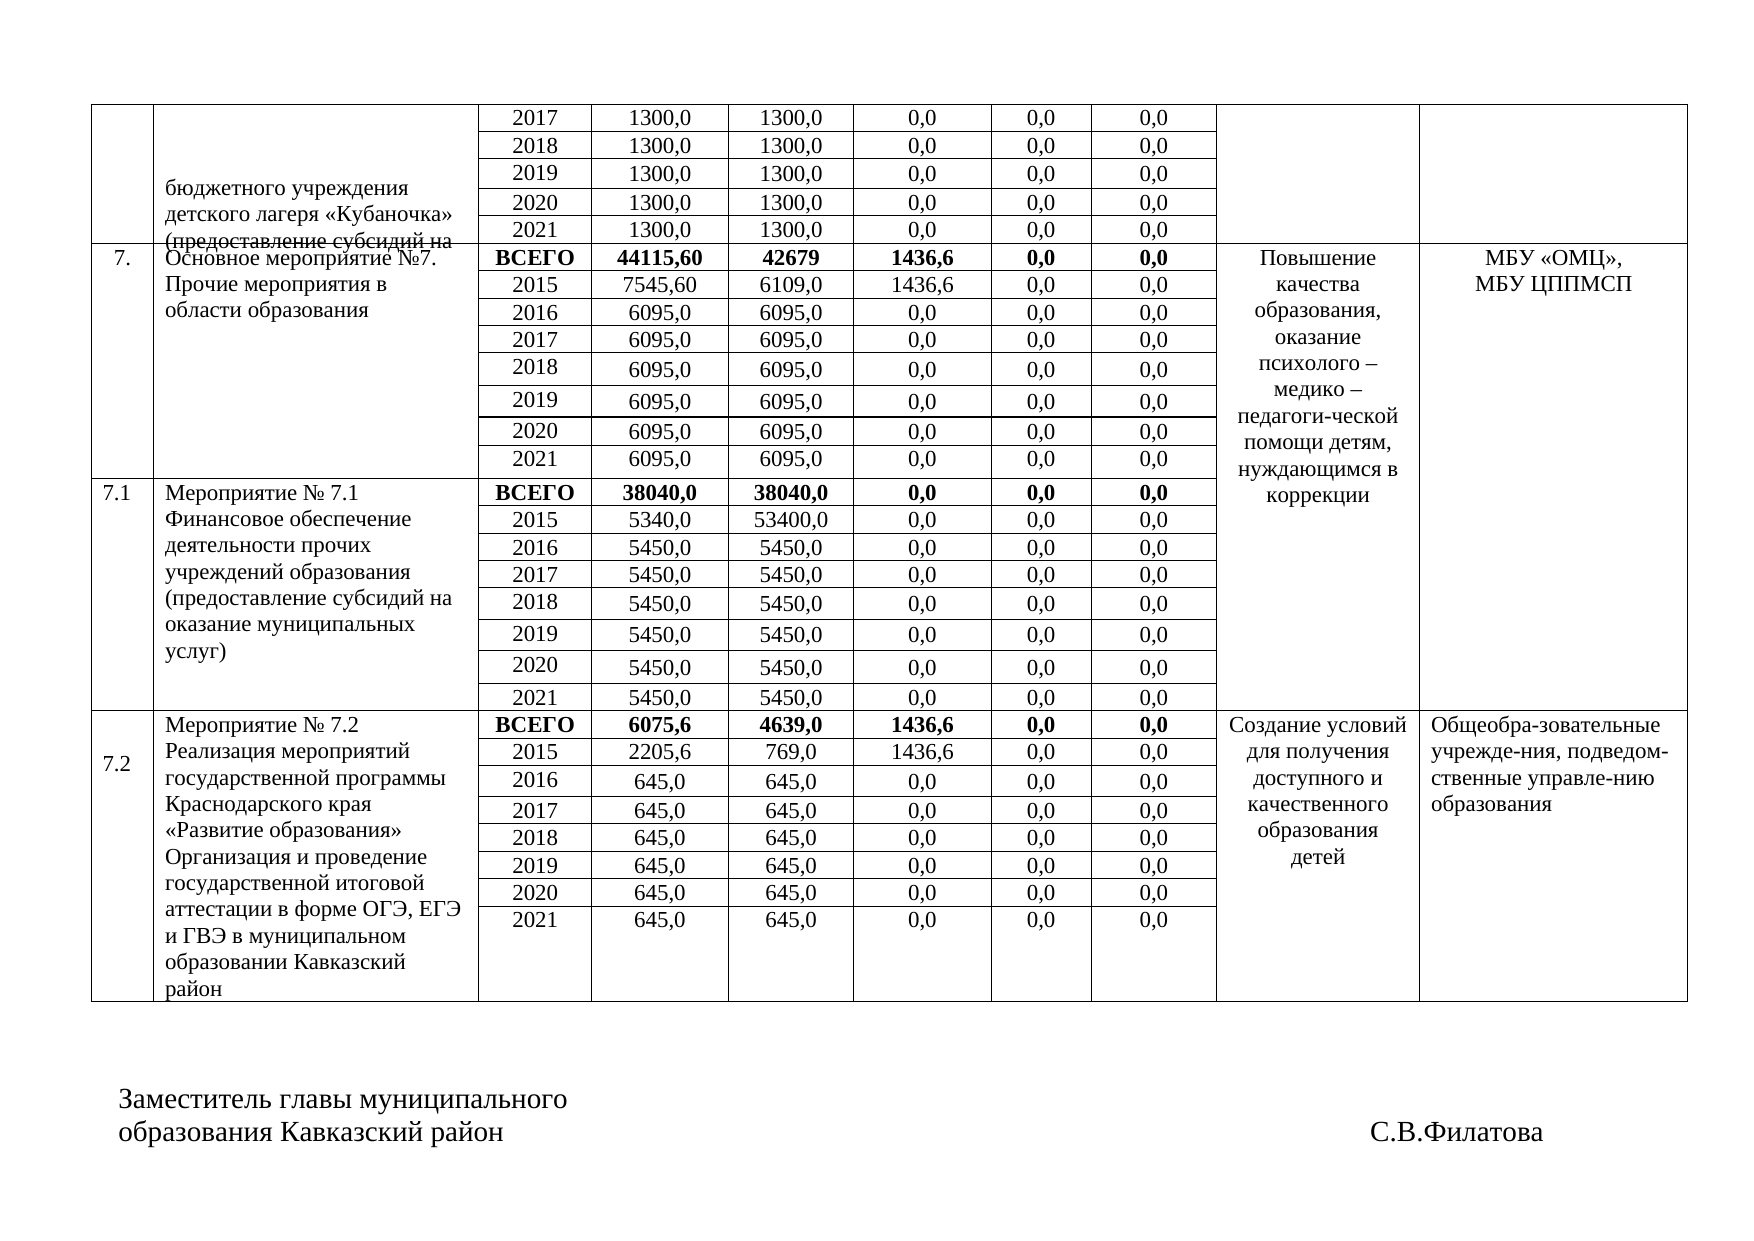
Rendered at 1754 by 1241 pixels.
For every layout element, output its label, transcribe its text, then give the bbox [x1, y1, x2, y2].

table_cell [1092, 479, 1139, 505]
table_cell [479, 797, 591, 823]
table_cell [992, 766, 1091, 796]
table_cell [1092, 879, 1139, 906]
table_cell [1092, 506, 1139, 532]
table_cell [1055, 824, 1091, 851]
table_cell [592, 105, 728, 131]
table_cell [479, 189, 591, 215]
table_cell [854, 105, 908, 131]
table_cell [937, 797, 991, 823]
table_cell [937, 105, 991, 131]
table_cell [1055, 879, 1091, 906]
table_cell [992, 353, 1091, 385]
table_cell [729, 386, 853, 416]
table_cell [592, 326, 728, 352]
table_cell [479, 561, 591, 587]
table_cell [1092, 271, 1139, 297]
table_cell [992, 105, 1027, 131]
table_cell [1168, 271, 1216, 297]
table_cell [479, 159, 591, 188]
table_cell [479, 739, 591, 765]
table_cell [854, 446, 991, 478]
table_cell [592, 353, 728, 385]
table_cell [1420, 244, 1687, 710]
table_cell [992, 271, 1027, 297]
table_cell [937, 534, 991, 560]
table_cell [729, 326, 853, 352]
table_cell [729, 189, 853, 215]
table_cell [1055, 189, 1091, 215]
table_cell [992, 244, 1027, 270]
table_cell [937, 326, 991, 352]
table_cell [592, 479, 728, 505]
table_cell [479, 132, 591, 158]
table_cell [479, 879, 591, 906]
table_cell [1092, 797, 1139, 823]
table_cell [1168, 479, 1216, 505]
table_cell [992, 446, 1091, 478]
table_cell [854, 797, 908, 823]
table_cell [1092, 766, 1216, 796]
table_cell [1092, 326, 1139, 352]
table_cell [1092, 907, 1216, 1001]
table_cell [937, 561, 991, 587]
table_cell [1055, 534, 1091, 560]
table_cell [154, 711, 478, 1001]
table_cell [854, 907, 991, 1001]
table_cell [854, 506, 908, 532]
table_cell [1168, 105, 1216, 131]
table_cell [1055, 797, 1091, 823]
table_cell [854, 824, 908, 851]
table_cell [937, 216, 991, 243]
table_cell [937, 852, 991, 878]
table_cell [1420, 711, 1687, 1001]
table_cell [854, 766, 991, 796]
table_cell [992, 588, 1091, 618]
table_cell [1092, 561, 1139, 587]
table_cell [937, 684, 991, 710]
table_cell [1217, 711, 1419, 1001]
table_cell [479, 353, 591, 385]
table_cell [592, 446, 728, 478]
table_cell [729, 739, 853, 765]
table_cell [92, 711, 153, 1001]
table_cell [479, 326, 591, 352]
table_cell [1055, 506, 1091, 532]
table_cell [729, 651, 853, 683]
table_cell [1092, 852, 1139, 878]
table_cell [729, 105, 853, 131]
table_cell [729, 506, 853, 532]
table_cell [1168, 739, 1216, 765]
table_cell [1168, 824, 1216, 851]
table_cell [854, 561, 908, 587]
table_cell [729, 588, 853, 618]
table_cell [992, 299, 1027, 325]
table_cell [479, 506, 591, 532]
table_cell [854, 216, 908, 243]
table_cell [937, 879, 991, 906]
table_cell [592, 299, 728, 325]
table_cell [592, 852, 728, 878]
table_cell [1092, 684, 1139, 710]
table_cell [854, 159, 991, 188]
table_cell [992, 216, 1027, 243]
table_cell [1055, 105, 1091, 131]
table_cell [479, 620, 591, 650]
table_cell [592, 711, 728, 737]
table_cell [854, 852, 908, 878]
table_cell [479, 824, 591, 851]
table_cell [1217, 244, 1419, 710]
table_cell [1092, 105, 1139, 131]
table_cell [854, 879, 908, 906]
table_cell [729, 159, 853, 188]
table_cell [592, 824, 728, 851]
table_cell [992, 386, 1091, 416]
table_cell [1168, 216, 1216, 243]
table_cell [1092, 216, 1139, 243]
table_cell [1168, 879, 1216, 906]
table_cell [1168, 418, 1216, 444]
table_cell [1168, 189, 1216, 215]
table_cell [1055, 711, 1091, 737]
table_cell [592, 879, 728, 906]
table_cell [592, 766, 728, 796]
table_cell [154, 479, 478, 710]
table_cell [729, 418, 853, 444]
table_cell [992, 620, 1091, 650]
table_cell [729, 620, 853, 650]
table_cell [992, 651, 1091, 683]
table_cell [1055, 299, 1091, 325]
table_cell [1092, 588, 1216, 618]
text образования Кавказский район С.В.Филатова [118, 1114, 1636, 1148]
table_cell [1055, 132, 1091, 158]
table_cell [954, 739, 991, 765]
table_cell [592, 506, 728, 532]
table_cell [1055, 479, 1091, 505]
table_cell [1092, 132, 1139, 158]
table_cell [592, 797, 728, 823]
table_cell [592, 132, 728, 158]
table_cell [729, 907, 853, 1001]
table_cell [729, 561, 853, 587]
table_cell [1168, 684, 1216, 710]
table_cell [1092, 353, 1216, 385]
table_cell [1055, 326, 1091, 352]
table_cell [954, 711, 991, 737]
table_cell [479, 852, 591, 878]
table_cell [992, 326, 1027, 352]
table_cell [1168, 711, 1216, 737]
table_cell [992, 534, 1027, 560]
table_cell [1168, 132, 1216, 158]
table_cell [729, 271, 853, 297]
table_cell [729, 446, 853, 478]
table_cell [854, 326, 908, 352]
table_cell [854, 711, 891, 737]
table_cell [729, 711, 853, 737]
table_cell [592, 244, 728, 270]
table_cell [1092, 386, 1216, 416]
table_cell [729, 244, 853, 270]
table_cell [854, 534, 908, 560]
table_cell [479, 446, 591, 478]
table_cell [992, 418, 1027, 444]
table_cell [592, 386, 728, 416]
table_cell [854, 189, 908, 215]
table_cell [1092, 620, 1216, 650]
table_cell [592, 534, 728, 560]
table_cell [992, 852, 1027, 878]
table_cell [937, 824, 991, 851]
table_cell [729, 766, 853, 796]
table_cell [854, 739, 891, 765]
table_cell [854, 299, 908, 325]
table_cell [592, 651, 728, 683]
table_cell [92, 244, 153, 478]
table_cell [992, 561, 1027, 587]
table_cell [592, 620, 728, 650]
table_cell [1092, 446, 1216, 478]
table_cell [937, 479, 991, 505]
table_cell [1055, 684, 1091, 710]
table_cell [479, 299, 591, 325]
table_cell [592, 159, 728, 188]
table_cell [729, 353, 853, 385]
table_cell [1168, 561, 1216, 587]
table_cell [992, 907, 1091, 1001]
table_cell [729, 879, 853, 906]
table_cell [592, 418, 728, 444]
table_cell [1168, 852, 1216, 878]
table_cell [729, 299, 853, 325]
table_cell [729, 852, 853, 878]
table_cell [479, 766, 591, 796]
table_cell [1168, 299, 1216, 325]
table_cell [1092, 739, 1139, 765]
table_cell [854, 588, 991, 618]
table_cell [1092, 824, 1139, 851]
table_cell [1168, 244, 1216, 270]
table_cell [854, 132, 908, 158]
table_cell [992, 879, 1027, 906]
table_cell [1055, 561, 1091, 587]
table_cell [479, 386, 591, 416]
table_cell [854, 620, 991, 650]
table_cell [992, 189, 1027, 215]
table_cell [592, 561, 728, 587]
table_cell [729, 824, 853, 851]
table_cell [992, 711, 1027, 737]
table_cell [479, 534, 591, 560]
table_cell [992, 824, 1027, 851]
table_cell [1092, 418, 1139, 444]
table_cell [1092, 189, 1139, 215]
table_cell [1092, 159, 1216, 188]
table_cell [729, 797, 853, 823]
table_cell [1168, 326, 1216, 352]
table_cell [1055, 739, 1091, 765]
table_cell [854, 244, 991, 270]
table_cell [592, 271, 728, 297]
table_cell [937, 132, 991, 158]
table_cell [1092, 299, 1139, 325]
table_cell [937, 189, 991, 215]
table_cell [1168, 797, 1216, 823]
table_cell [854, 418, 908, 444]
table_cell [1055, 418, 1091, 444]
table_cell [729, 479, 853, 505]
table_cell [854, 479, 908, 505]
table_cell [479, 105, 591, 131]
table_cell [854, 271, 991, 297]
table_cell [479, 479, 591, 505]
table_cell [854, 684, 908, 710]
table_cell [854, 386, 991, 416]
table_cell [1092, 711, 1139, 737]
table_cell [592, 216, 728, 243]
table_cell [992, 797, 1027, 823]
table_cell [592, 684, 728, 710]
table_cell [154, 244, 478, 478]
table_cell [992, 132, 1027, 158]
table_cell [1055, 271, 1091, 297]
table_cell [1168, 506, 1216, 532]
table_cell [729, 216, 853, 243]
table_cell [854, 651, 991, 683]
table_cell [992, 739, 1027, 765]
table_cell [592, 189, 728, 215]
text Заместитель главы муниципального [118, 1081, 1636, 1114]
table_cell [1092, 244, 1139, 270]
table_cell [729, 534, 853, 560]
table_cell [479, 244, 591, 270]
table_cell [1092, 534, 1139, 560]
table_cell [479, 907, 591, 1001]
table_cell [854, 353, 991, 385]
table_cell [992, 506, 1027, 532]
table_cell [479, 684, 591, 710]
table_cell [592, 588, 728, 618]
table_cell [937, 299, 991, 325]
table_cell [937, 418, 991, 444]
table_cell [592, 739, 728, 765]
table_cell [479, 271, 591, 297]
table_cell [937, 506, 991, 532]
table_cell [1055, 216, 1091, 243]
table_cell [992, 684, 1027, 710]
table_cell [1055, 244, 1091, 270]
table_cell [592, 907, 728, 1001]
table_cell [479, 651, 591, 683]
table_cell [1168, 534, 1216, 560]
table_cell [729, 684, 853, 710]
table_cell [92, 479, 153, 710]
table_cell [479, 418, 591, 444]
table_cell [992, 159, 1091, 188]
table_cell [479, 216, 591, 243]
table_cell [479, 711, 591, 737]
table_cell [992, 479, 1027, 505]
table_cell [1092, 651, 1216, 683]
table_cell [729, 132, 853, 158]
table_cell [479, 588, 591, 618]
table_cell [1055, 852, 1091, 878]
